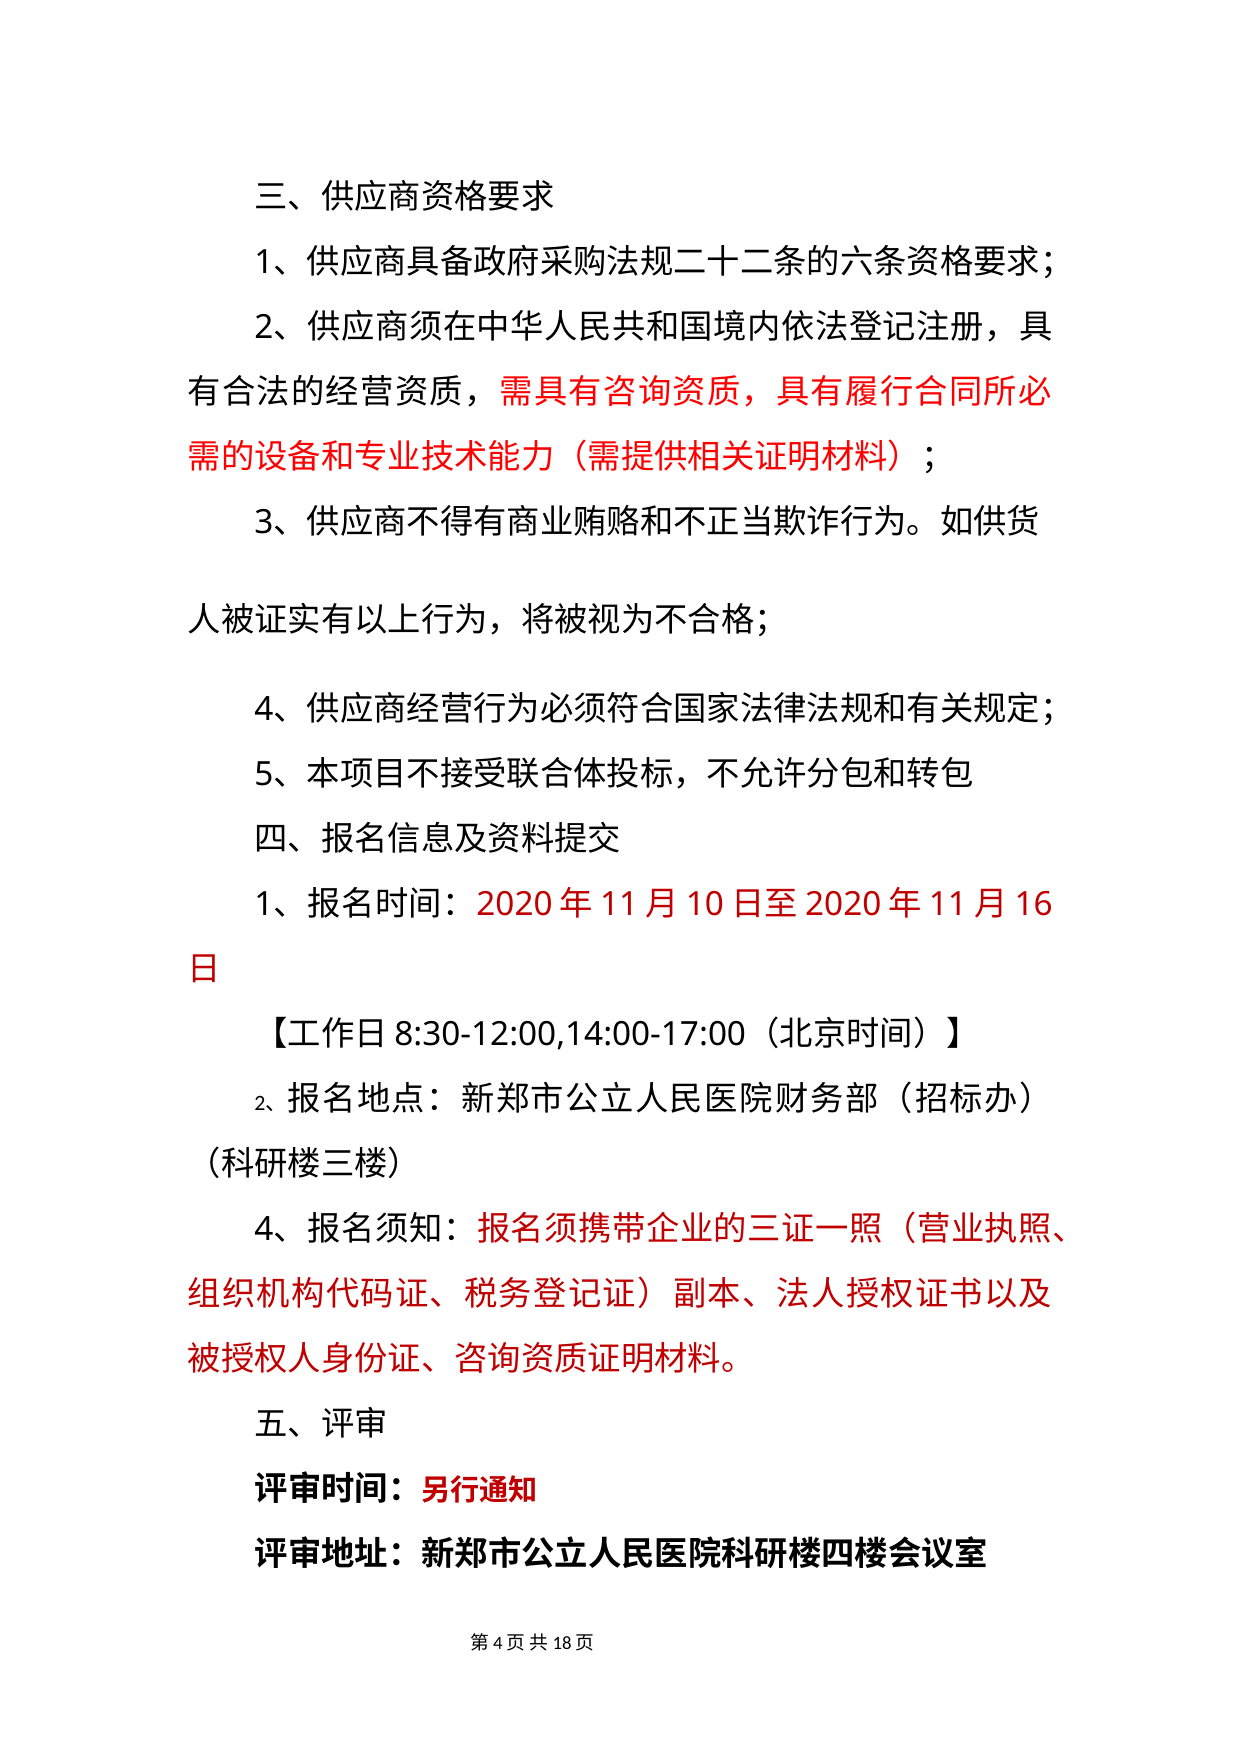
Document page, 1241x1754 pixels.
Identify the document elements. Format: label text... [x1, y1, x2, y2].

text 四、报名信息及资料提交 [187, 803, 1053, 868]
text 2、供应商须在中华人民共和国境内依法登记注册，具有合法的经营资质，需具有咨询资质，具有履行合同所必需的设备和专业技术能力（需提供相关证明材料）； [187, 292, 1053, 487]
text 4、供应商经营行为必须符合国家法律法规和有关规定； [187, 673, 1053, 738]
text 3、供应商不得有商业贿赂和不正当欺诈行为。如供货人被证实有以上行为，将被视为不合格； [187, 487, 1053, 649]
text 评审时间：另行通知 [187, 1453, 1053, 1518]
text 1、供应商具备政府采购法规二十二条的六条资格要求； [187, 227, 1053, 292]
text 4、报名须知：报名须携带企业的三证一照（营业执照、组织机构代码证、税务登记证）副本、法人授权证书以及被授权人身份证、咨询资质证明材料。 [187, 1193, 1053, 1388]
text 五、评审 [187, 1388, 1053, 1453]
list 供应商资格要求 [187, 162, 1053, 227]
text 【工作日8:30-12:00,14:00-17:00（北京时间）】 [187, 998, 1053, 1063]
text 5、本项目不接受联合体投标，不允许分包和转包 [187, 738, 1053, 803]
list 报名地点：新郑市公立人民医院财务部（招标办）（科研楼三楼） [187, 1063, 1053, 1193]
text 评审地址：新郑市公立人民医院科研楼四楼会议室 [187, 1518, 1053, 1583]
text 1、报名时间：2020年11月10日至2020年11月16日 [187, 868, 1053, 998]
